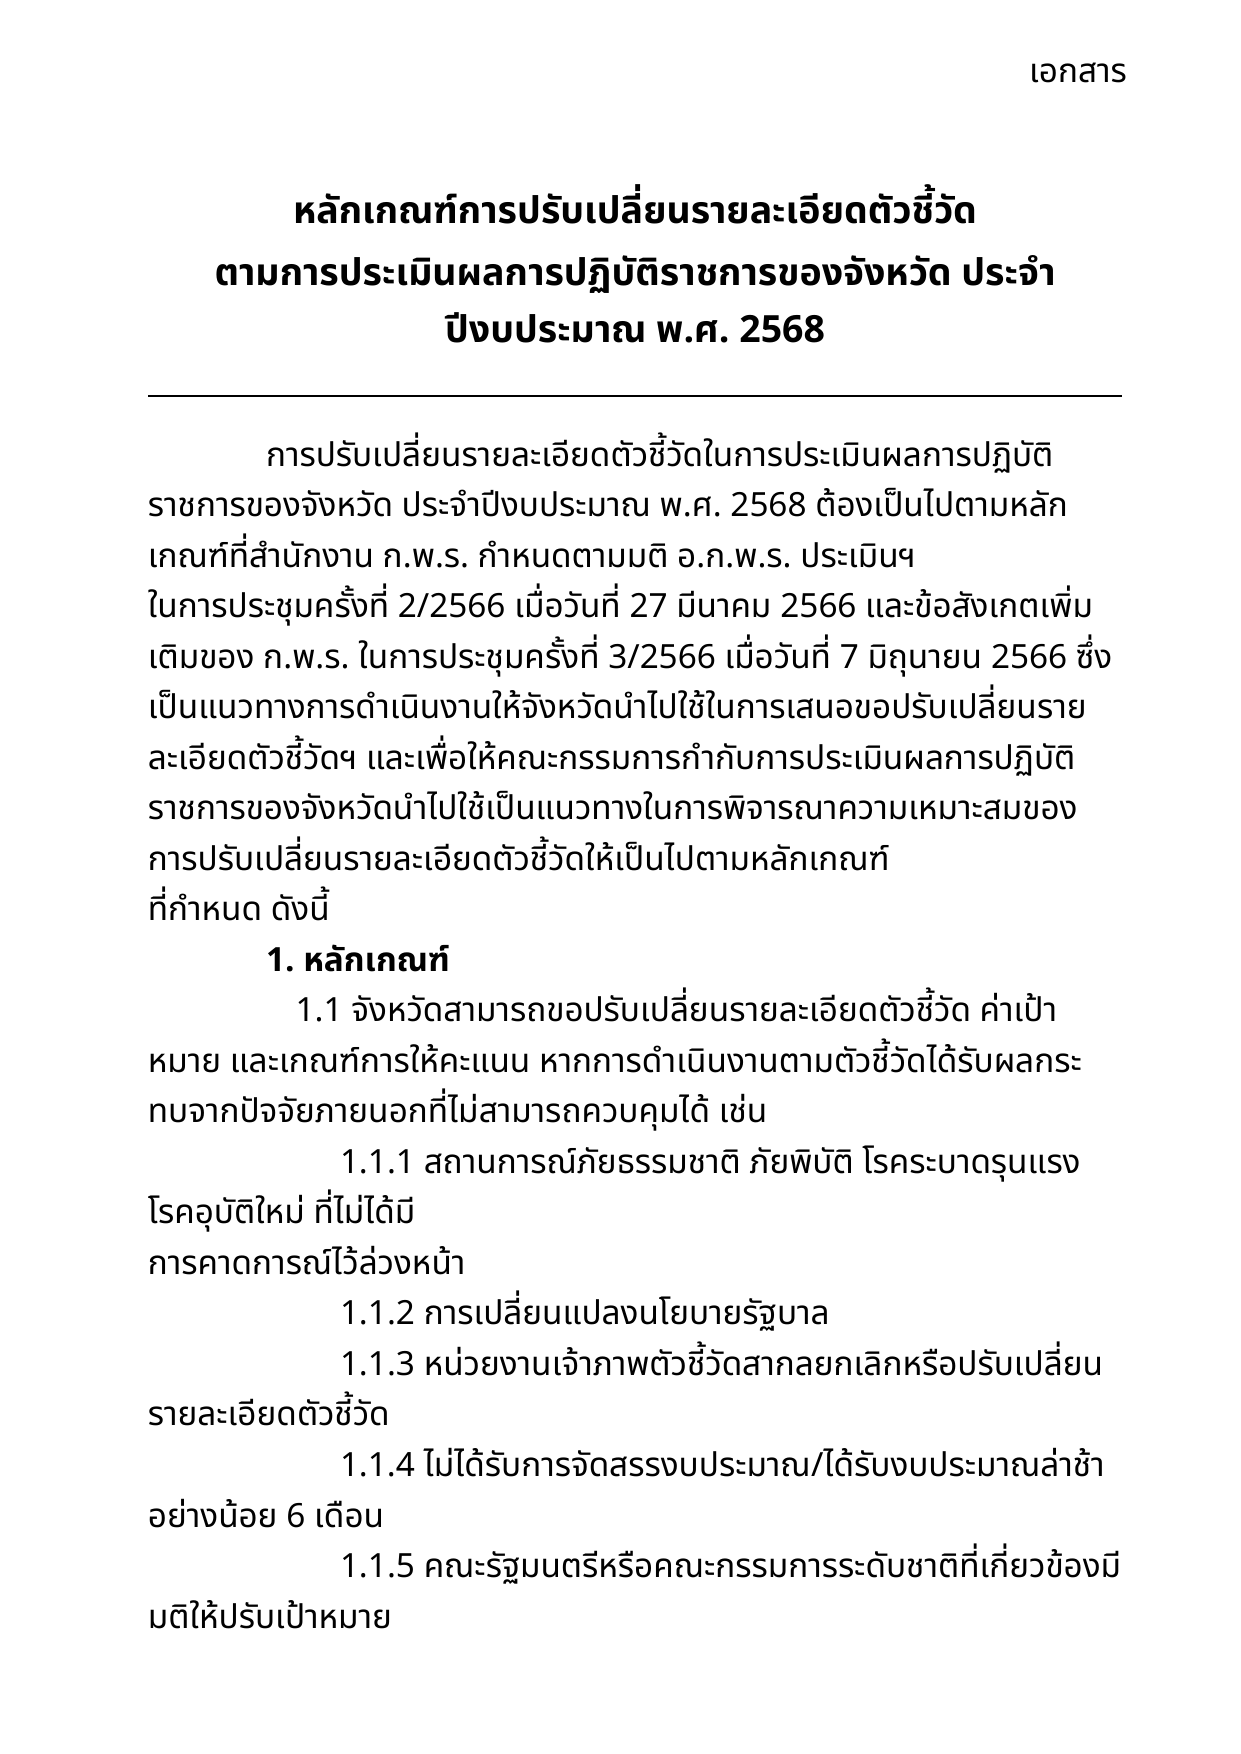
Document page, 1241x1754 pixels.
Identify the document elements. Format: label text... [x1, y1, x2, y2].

text 1.1 จังหวัดสามารถขอปรับเปลี่ยนรายละเอียดตัวชี้วัด ค่าเป้าหมาย และเกณฑ์การให้คะแนน หากการดำเนินงานตามตัวชี้วัดได้รับผลกระทบจากปัจจัยภายนอกที่ไม่สามารถควบคุมได้ เช่น [148, 986, 1122, 1138]
text การปรับเปลี่ยนรายละเอียดตัวชี้วัดในการประเมินผลการปฏิบัติราชการของจังหวัด ประจำปีงบประมาณ พ.ศ. 2568 ต้องเป็นไปตามหลักเกณฑ์ที่สำนักงาน ก.พ.ร. กำหนดตามมติ อ.ก.พ.ร. ประเมินฯ ในการประชุมครั้งที่ 2/2566 เมื่อวันที่ 27 มีนาคม 2566 และข้อสังเกตเพิ่มเติมของ ก.พ.ร. ในการประชุมครั้งที่ 3/2566 เมื่อวันที่ 7 มิถุนายน 2566 ซึ่งเป็นแนวทางการดำเนินงานให้จังหวัดนำไปใช้ในการเสนอขอปรับเปลี่ยนรายละเอียดตัวชี้วัดฯ และเพื่อให้คณะกรรมการกำกับการประเมินผลการปฏิบัติราชการของจังหวัดนำไปใช้เป็นแนวทางในการพิจารณาความเหมาะสมของการปรับเปลี่ยนรายละเอียดตัวชี้วัดให้เป็นไปตามหลักเกณฑ์ ที่กำหนด ดังนี้ [148, 431, 1122, 936]
text หลักเกณฑ์การปรับเปลี่ยนรายละเอียดตัวชี้วัด [148, 184, 1122, 241]
text 1.1.1 สถานการณ์ภัยธรรมชาติ ภัยพิบัติ โรคระบาดรุนแรง โรคอุบัติใหม่ ที่ไม่ได้มี การคาดการณ์ไว้ล่วงหน้า [148, 1138, 1122, 1289]
text 1.1.3 หน่วยงานเจ้าภาพตัวชี้วัดสากลยกเลิกหรือปรับเปลี่ยนรายละเอียดตัวชี้วัด [148, 1340, 1122, 1441]
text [148, 1542, 1122, 1643]
text ตามการประเมินผลการปฏิบัติราชการของจังหวัด ประจำปีงบประมาณ พ.ศ. 2568 [148, 245, 1122, 359]
text 1. หลักเกณฑ์ [148, 936, 1122, 986]
text 1.1.2 การเปลี่ยนแปลงนโยบายรัฐบาล [148, 1289, 1122, 1340]
text 1.1.4 ไม่ได้รับการจัดสรรงบประมาณ/ได้รับงบประมาณล่าช้าอย่างน้อย 6 เดือน [148, 1441, 1122, 1542]
